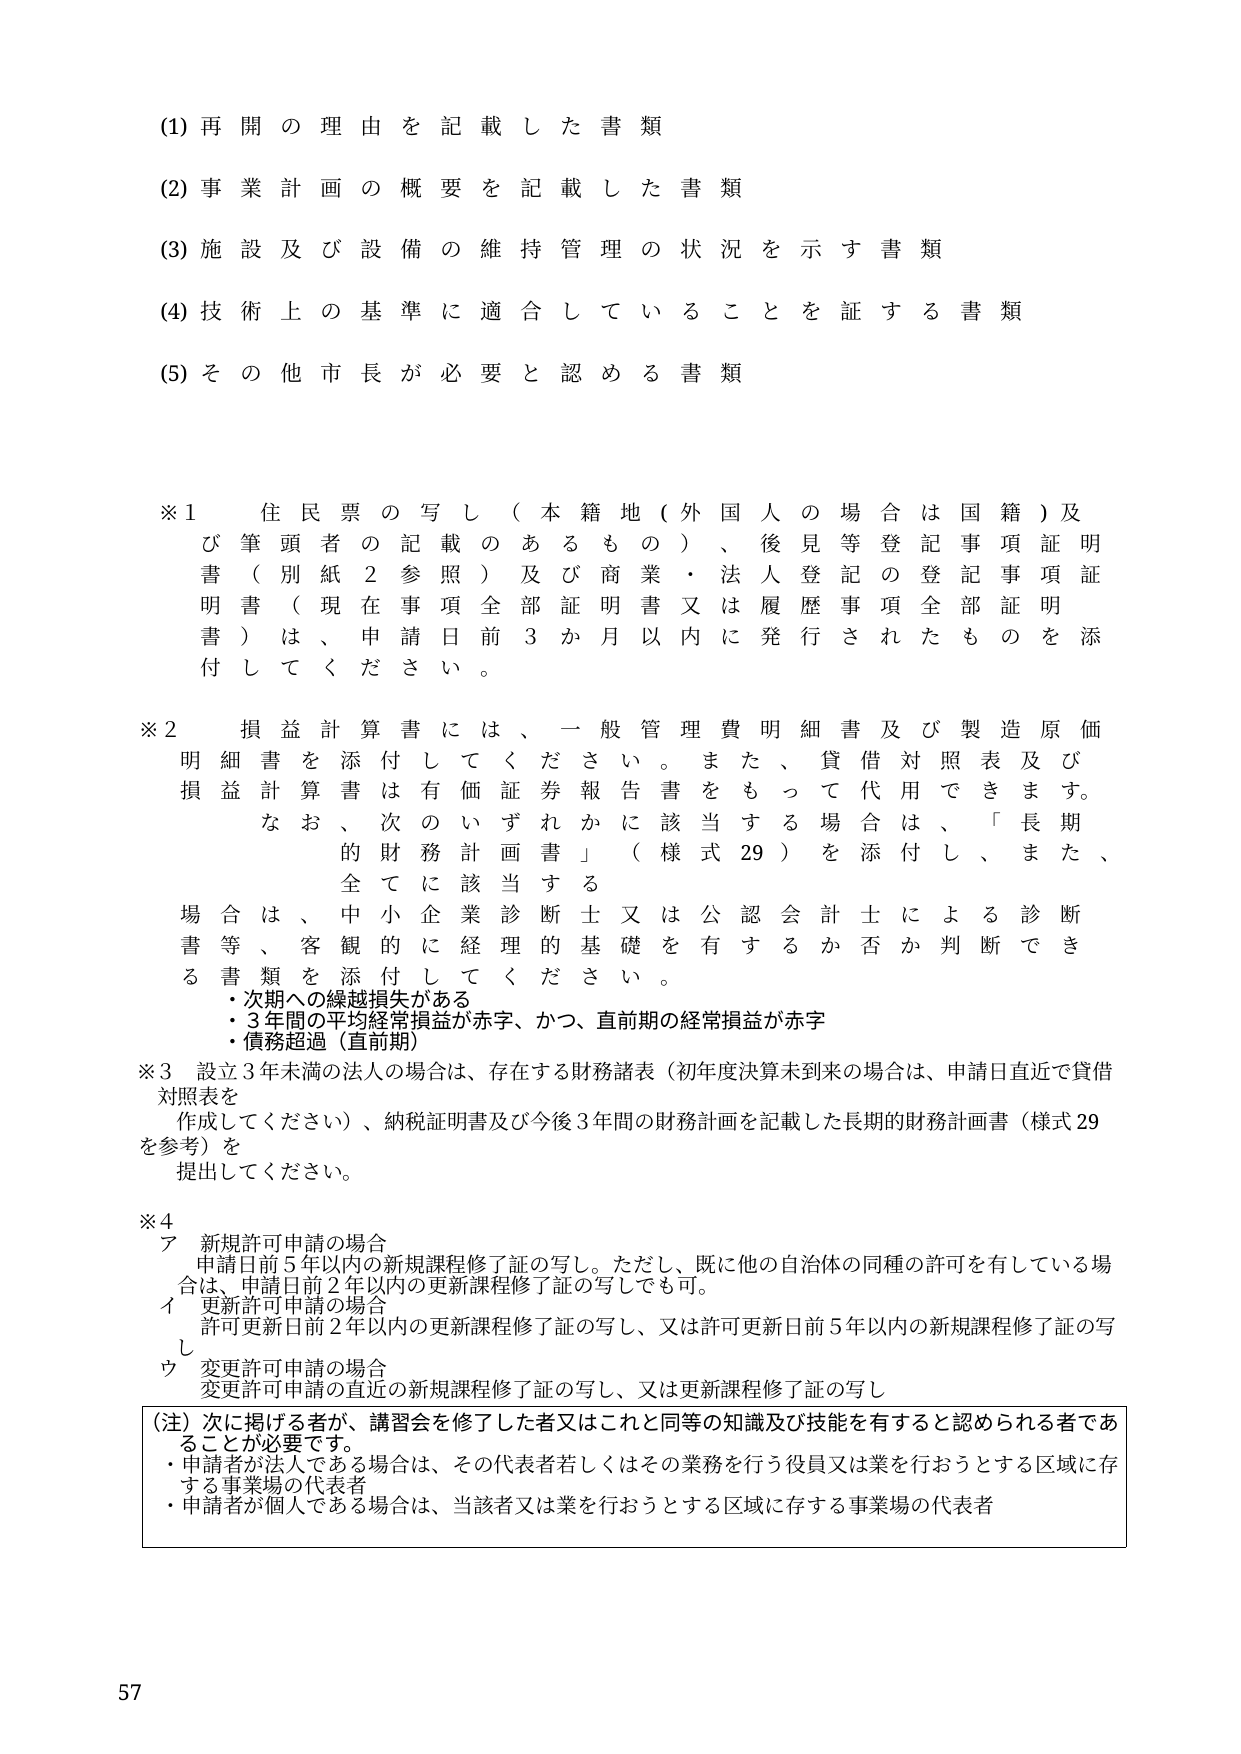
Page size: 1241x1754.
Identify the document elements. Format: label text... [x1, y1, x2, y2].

text （注）次に掲げる者が、講習会を修了した者又はこれと同等の知識及び技能を有すると認められる者であることが必要です。 [143, 1414, 1120, 1456]
text ※４ [120, 1210, 1120, 1235]
text ※２ 損益計算書には、一般管理費明細書及び製造原価明細書を添付してください。また、貸借対照表及び損益計算書は有価証券報告書をもって代用できます。 [139, 713, 1120, 805]
text (5) その他市長が必要と認める書類 [120, 341, 1120, 403]
text 提出してください。 [138, 1160, 1120, 1185]
text 許可更新日前２年以内の更新課程修了証の写し、又は許可更新日前５年以内の新規課程修了証の写し [137, 1318, 1120, 1360]
text ・次期への繰越損失がある [120, 991, 1120, 1012]
text 場合は、中小企業診断士又は公認会計士による診断書等、客観的に経理的基礎を有するか否か判断できる書類を添付してください。 [175, 898, 1120, 991]
text 申請日前５年以内の新規課程修了証の写し。ただし、既に他の自治体の同種の許可を有している場合は、申請日前２年以内の更新課程修了証の写しでも可。 [177, 1256, 1120, 1297]
text イ 更新許可申請の場合 [137, 1297, 1120, 1318]
text ア 新規許可申請の場合 [137, 1235, 1120, 1256]
text (1) 再開の理由を記載した書類 [120, 94, 1120, 156]
text なお、次のいずれかに該当する場合は、「長期的財務計画書」（様式29）を添付し、また、全てに該当する [137, 805, 1120, 898]
text (3) 施設及び設備の維持管理の状況を示す書類 [120, 218, 1120, 279]
text ・申請者が法人である場合は、その代表者若しくはその業務を行う役員又は業を行おうとする区域に存する事業場の代表者 [160, 1456, 1120, 1497]
text ※１ 住民票の写し（本籍地(外国人の場合は国籍)及び筆頭者の記載のあるもの）、後見等登記事項証明書（別紙２参照）及び商業・法人登記の登記事項証明書（現在事項全部証明書又は履歴事項全部証明書）は、申請日前３か月以内に発行されたものを添付してください。 [140, 496, 1120, 682]
text ・申請者が個人である場合は、当該者又は業を行おうとする区域に存する事業場の代表者 [160, 1497, 1120, 1518]
text 作成してください）、納税証明書及び今後３年間の財務計画を記載した長期的財務計画書（様式29を参考）を [138, 1110, 1120, 1160]
text (4) 技術上の基準に適合していることを証する書類 [120, 279, 1120, 341]
text ※３ 設立３年未満の法人の場合は、存在する財務諸表（初年度決算未到来の場合は、申請日直近で貸借対照表を [138, 1060, 1120, 1110]
text ・３年間の平均経常損益が赤字、かつ、直前期の経常損益が赤字 [120, 1012, 1120, 1033]
text ・債務超過（直前期） [120, 1033, 1120, 1053]
text ウ 変更許可申請の場合 [137, 1360, 1120, 1381]
text (2) 事業計画の概要を記載した書類 [120, 156, 1120, 218]
text 変更許可申請の直近の新規課程修了証の写し、又は更新課程修了証の写し [137, 1381, 1120, 1401]
